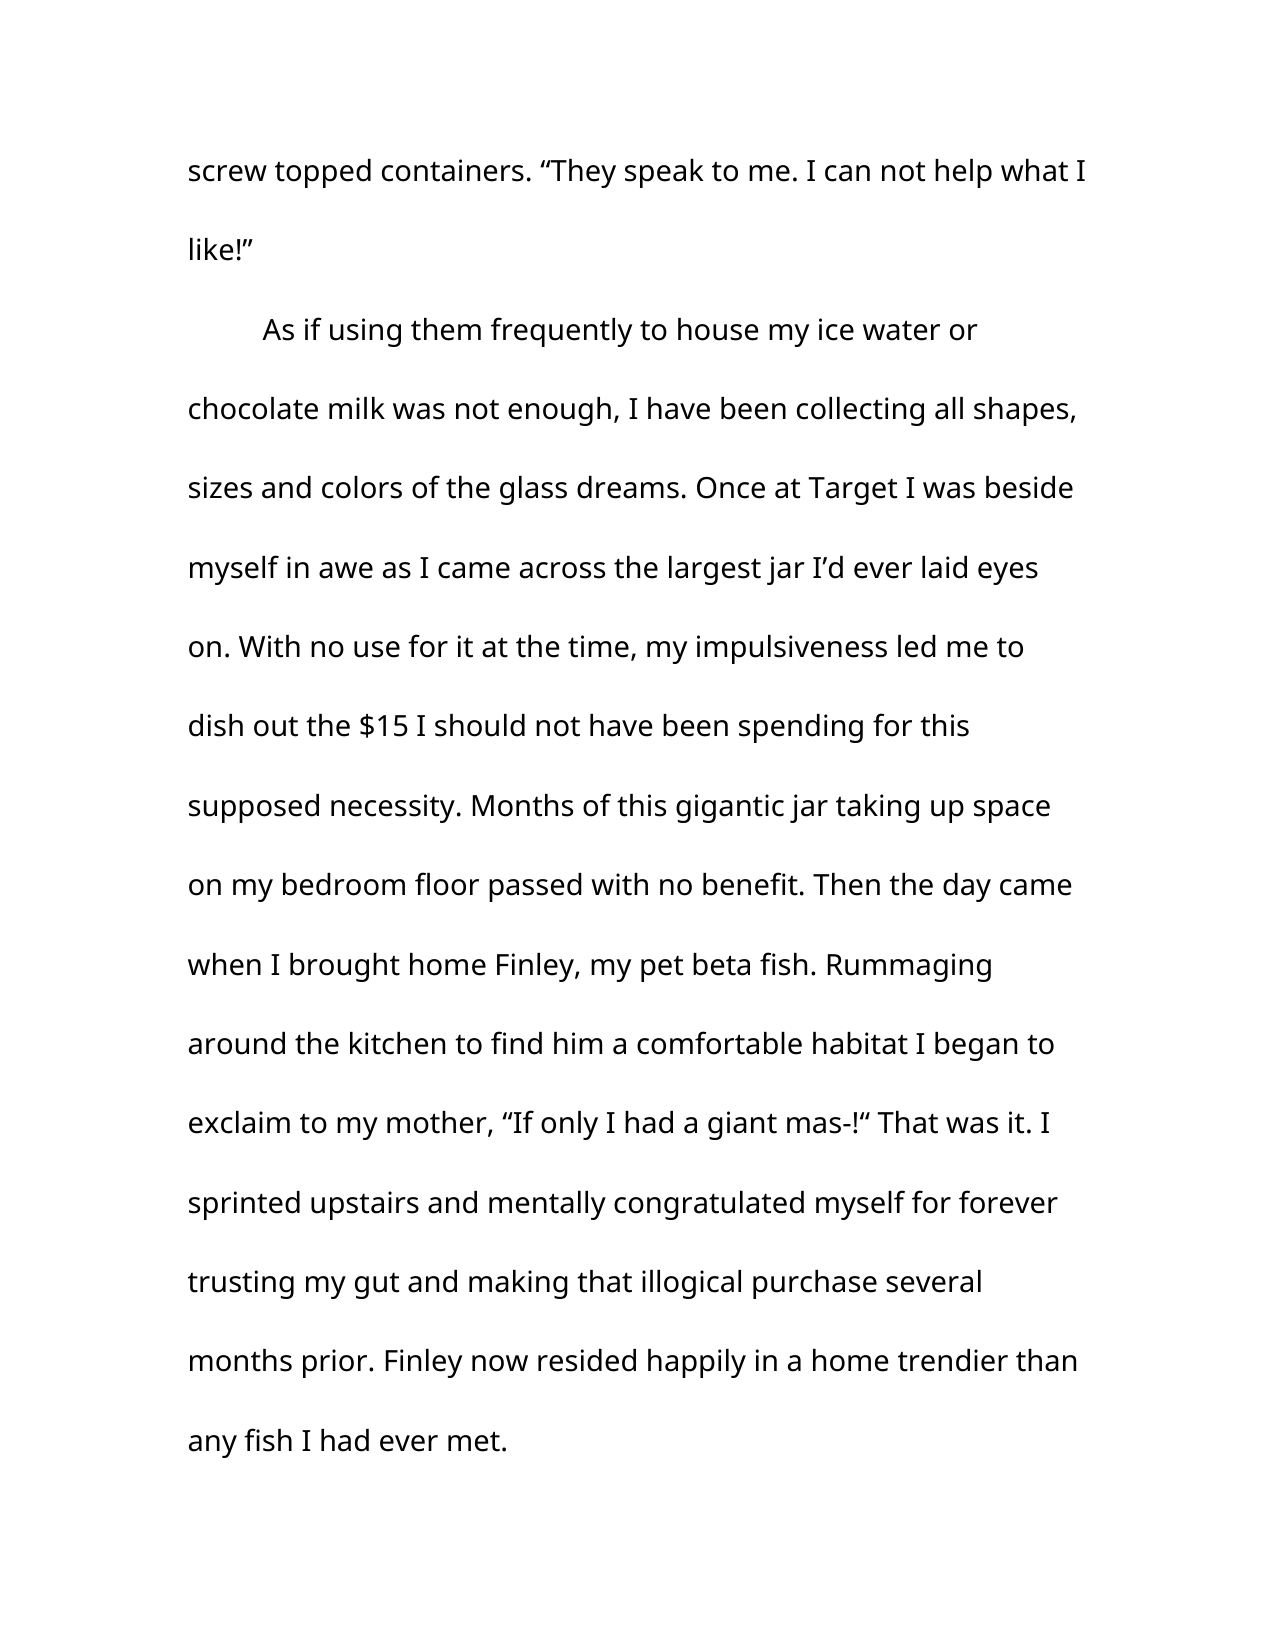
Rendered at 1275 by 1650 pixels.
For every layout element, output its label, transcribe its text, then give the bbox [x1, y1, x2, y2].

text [187, 150, 1087, 269]
text As if using them frequently to house my ice water or chocolate milk was not enough, I have been collecting all shapes, sizes and colors of the glass dreams. Once at Target I was beside myself in awe as I came across the largest jar I’d ever laid eyes on. With no use for it at the time, my impulsiveness led me to dish out the $15 I should not have been spending for this supposed necessity. Months of this gigantic jar taking up space on my bedroom floor passed with no benefit. Then the day came when I brought home Finley, my pet beta fish. Rummaging around the kitchen to find him a comfortable habitat I began to exclaim to my mother, “If only I had a giant mas-!“ That was it. I sprinted upstairs and mentally congratulated myself for forever trusting my gut and making that illogical purchase several months prior. Finley now resided happily in a home trendier than any fish I had ever met. [187, 309, 1087, 1460]
